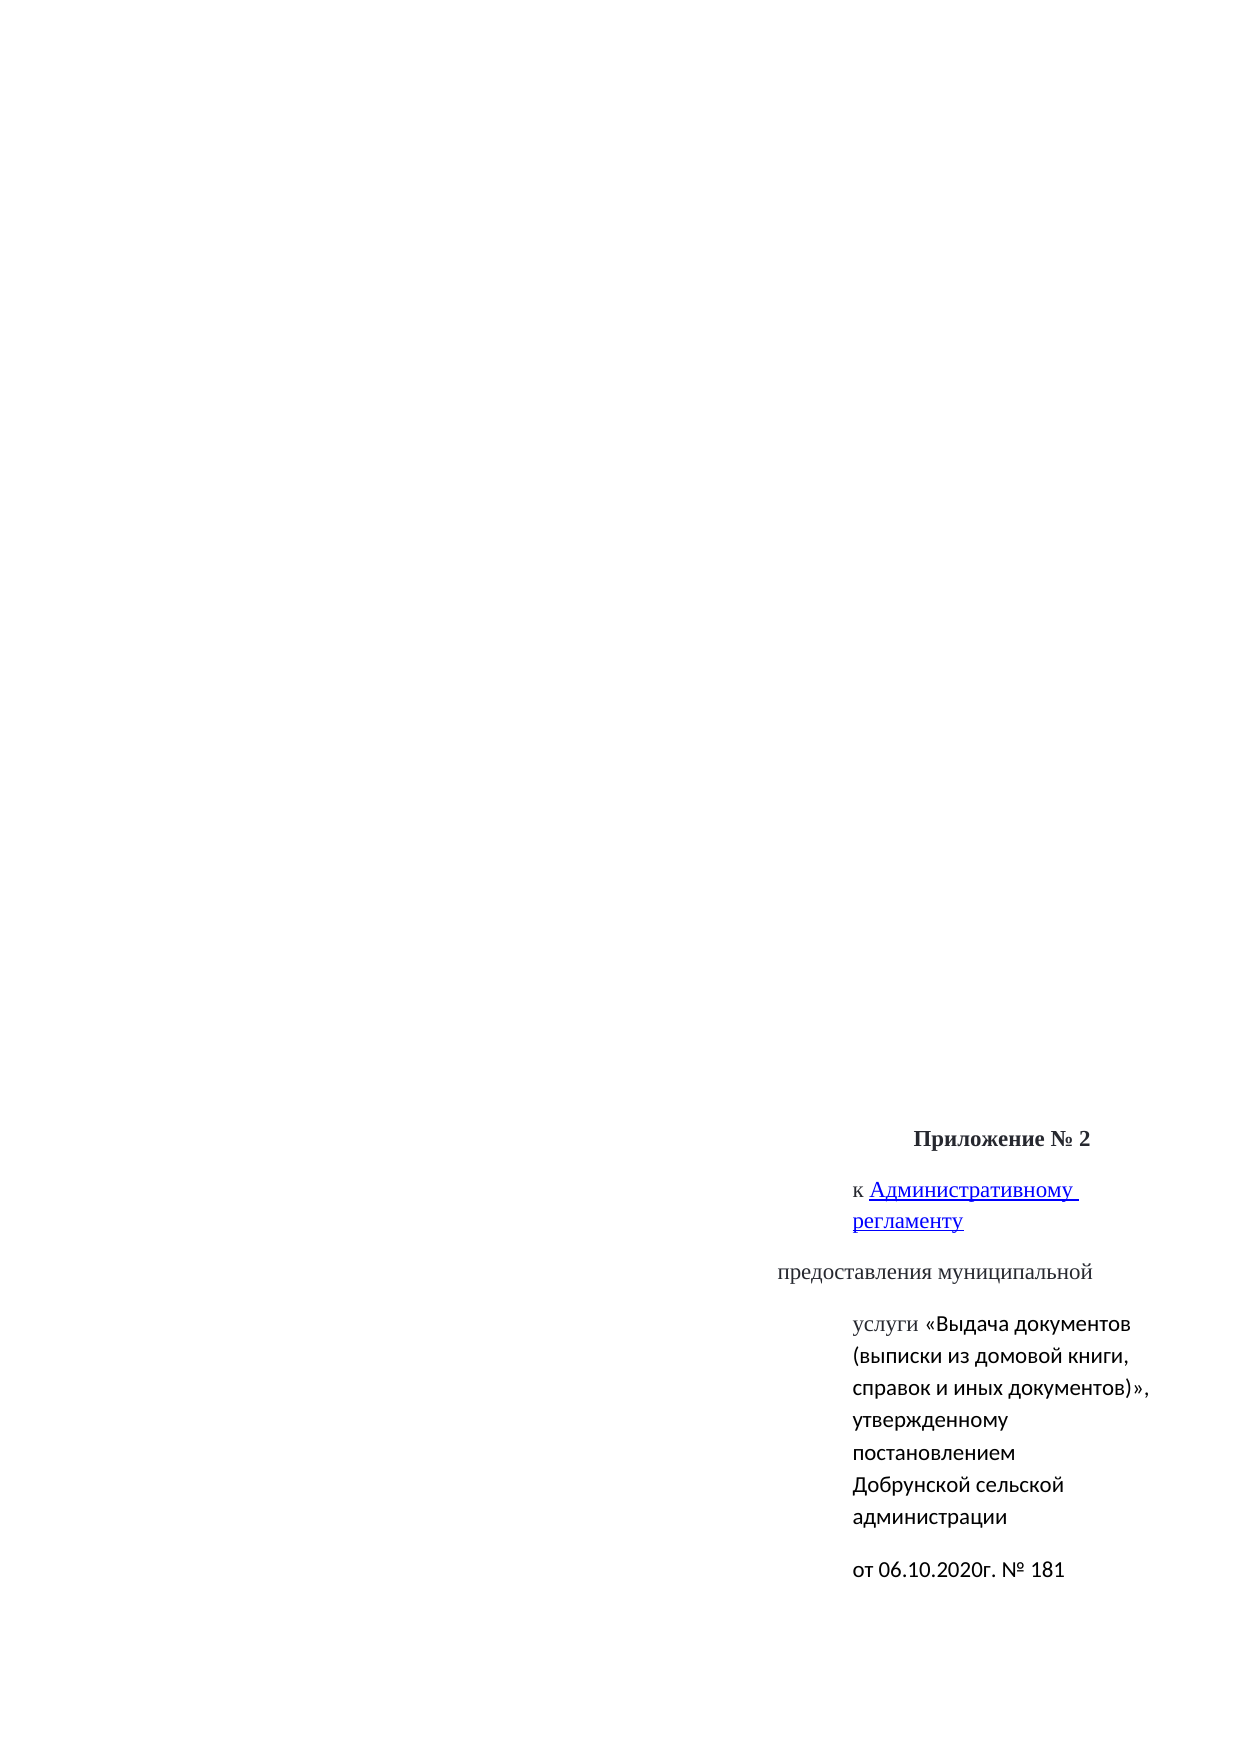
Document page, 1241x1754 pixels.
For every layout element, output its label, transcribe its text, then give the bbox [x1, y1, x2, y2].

text услуги «Выдача документов (выписки из домовой книги, справок и иных документов)», утвержденному постановлением Добрунской сельской администрации [852, 1309, 1152, 1530]
text к Административному регламенту [852, 1177, 1152, 1233]
text Приложение № 2 [852, 1126, 1152, 1152]
text от 06.10.2020г. № 181 [852, 1555, 1152, 1583]
text предоставления муниципальной [777, 1258, 1152, 1284]
